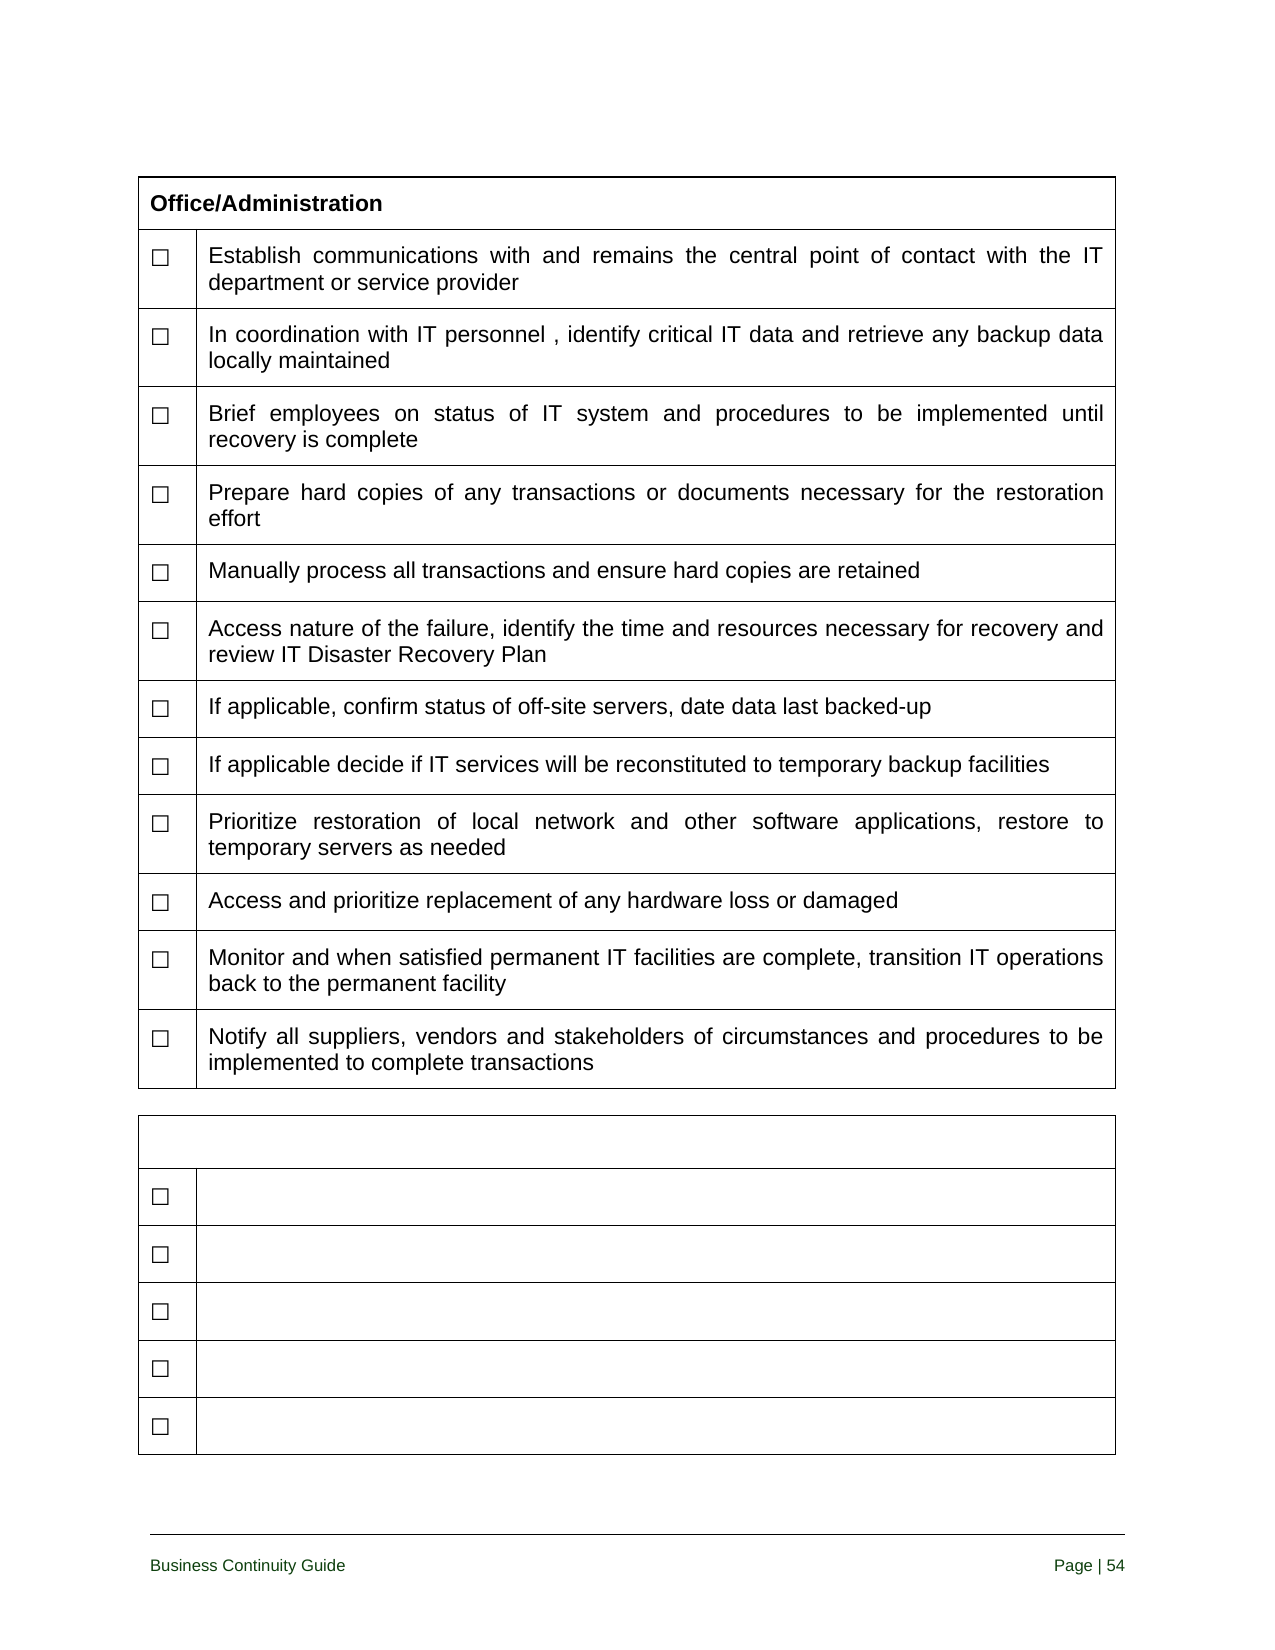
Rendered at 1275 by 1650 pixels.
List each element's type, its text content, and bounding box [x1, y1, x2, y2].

table_cell Access and prioritize replacement of any hardware loss or damaged [197, 874, 1115, 930]
table_cell In coordination with IT personnel , identify critical IT data and retrieve any backup data locally maintained [197, 309, 1115, 386]
table_cell [197, 1398, 1115, 1454]
table_cell Brief employees on status of IT system and procedures to be implemented until recovery is complete [197, 387, 1115, 465]
table_cell Access nature of the failure, identify the time and resources necessary for recovery and review IT Disaster Recovery Plan [197, 602, 1115, 680]
table_cell If applicable decide if IT services will be reconstituted to temporary backup facilities [197, 738, 1115, 794]
table_header [139, 1116, 1115, 1168]
table_cell Manually process all transactions and ensure hard copies are retained [197, 545, 1115, 601]
table_cell [197, 1341, 1115, 1397]
table_cell Monitor and when satisfied permanent IT facilities are complete, transition IT operations back to the permanent facility [197, 931, 1115, 1009]
table_cell If applicable, confirm status of off-site servers, date data last backed-up [197, 681, 1115, 737]
table_cell [197, 1226, 1115, 1282]
table_cell Notify all suppliers, vendors and stakeholders of circumstances and procedures to be implemented to complete transactions [197, 1010, 1115, 1088]
table_cell Prioritize restoration of local network and other software applications, restore to temporary servers as needed [197, 795, 1115, 873]
table_header Office/Administration [139, 178, 1115, 229]
table_cell [197, 1169, 1115, 1225]
table_cell Establish communications with and remains the central point of contact with the IT department or service provider [197, 230, 1115, 307]
table_cell Prepare hard copies of any transactions or documents necessary for the restoration effort [197, 466, 1115, 544]
table_cell [197, 1283, 1115, 1339]
